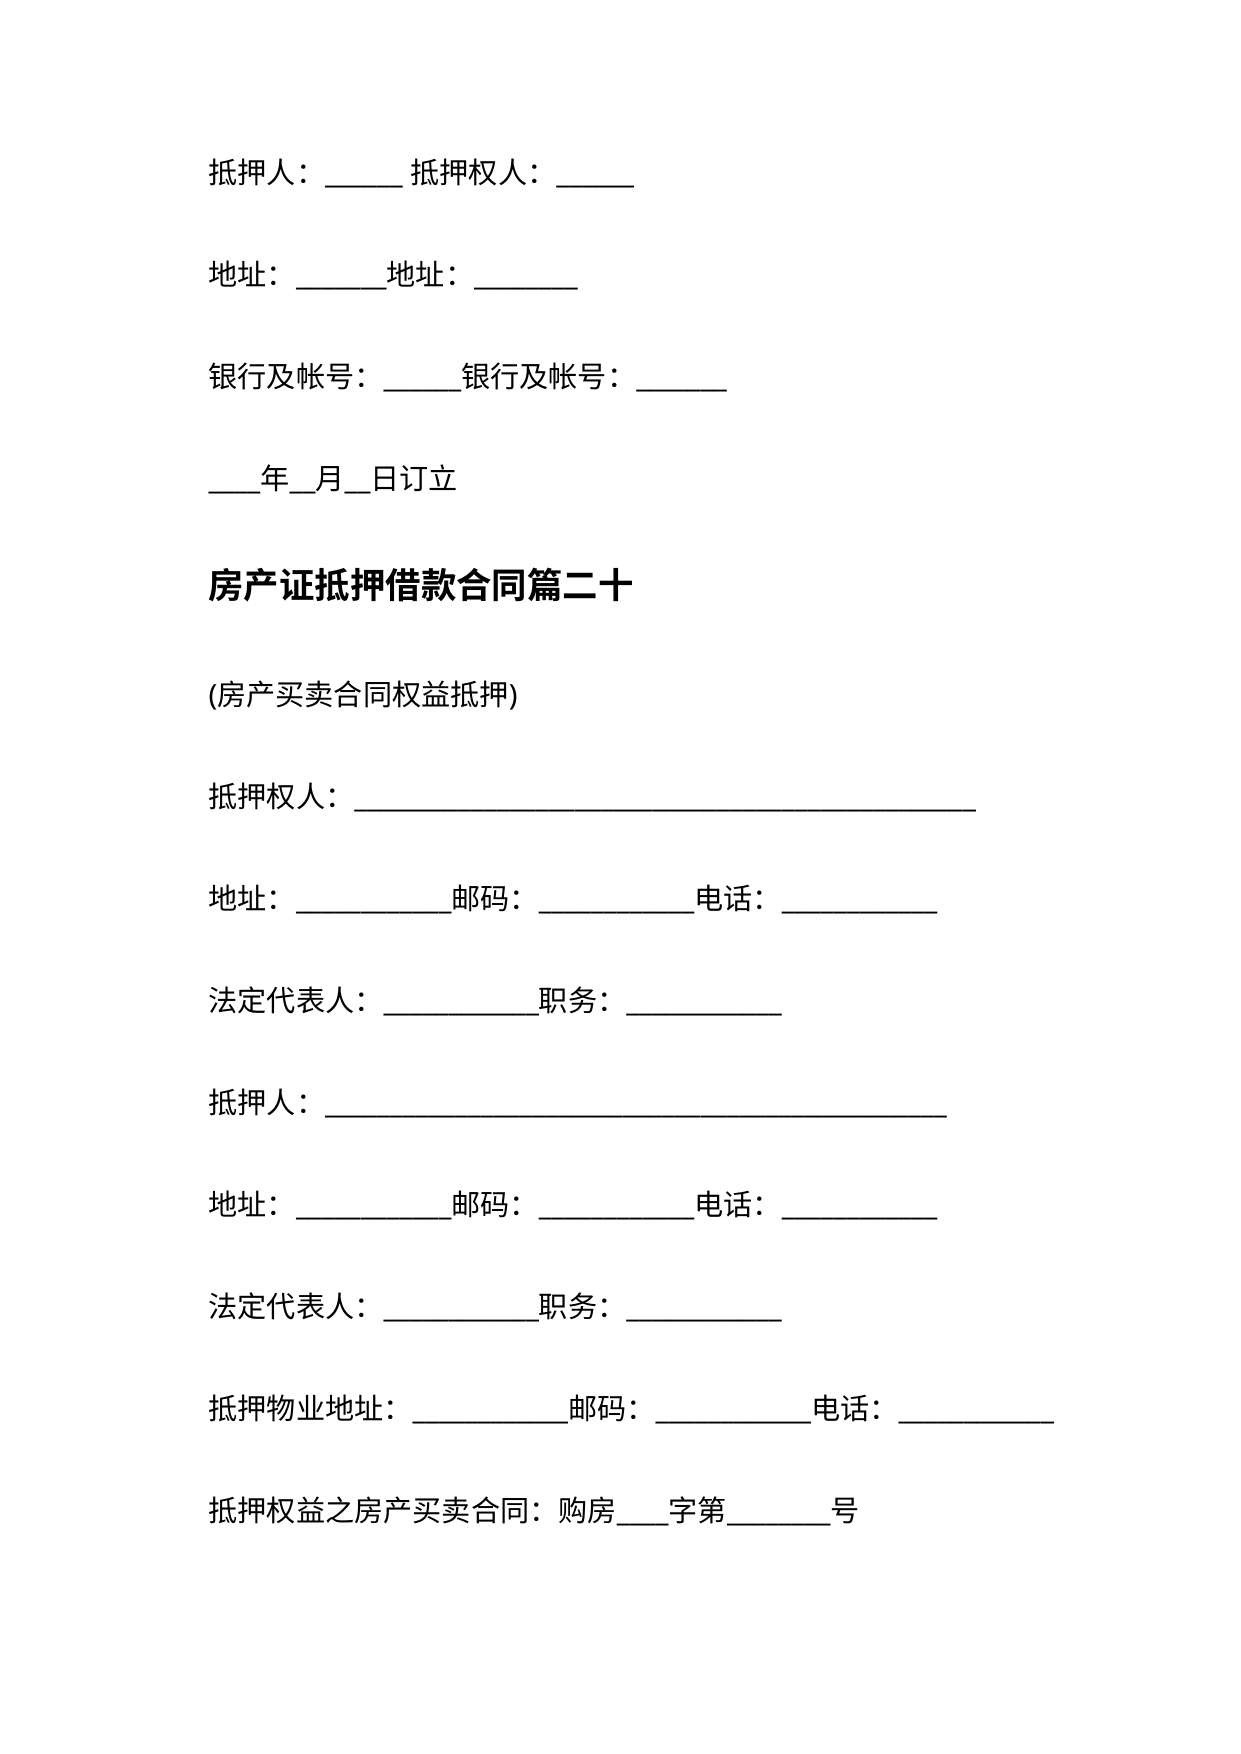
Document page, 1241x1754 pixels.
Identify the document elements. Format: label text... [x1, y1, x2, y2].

text 法定代表人：____________职务：____________ [150, 1283, 1090, 1326]
text 法定代表人：____________职务：____________ [150, 977, 1090, 1020]
text 抵押权人：________________________________________________ [150, 773, 1090, 816]
text ____年__月__日订立 [150, 456, 1090, 498]
text 抵押人：________________________________________________ [150, 1079, 1090, 1122]
text 抵押权益之房产买卖合同：购房____字第________号 [150, 1487, 1090, 1529]
text 抵押物业地址：____________邮码：____________电话：____________ [150, 1385, 1090, 1428]
text 抵押人：______ 抵押权人：______ [150, 150, 1090, 192]
text 地址：_______地址：________ [150, 252, 1090, 294]
text 地址：____________邮码：____________电话：____________ [150, 875, 1090, 918]
text (房产买卖合同权益抵押) [150, 671, 1090, 714]
text 地址：____________邮码：____________电话：____________ [150, 1181, 1090, 1224]
text 银行及帐号：______银行及帐号：_______ [150, 354, 1090, 396]
text 房产证抵押借款合同篇二十 [150, 558, 1090, 609]
